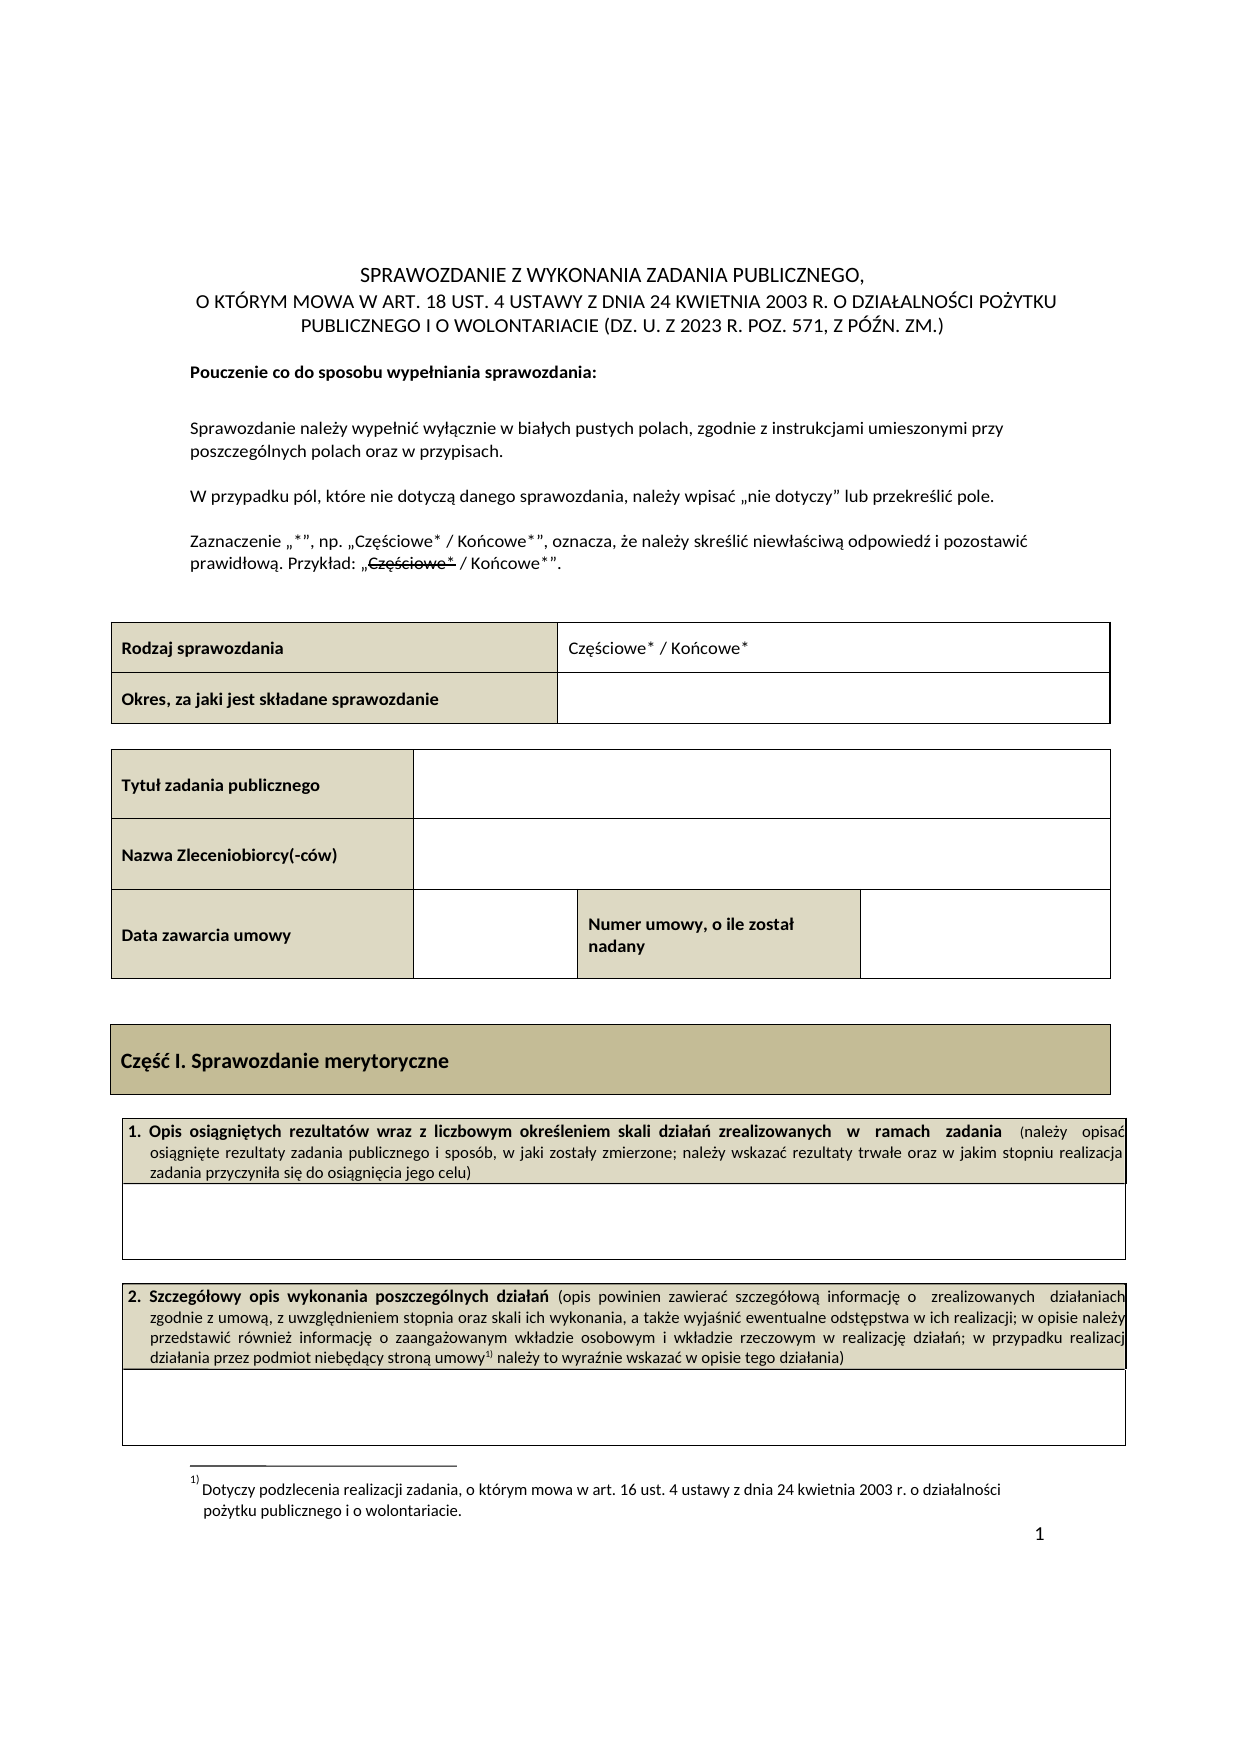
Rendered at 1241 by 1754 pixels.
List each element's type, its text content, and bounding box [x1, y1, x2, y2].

table_cell Okres, za jaki jest składane sprawozdanie [112, 673, 557, 723]
table_cell Nazwa Zleceniobiorcy(-ców) [112, 819, 413, 889]
text Zaznaczenie „*”, np. „Częściowe* / Końcowe*”, oznacza, że należy skreślić niewłaściwą odpowiedź i pozostawić prawidłową. Przykład: „Częściowe* / Końcowe*”. [190, 530, 1052, 574]
table_header Częściowe* / Końcowe* [558, 623, 1109, 672]
text SPRAWOZDANIE Z WYKONANIA ZADANIA PUBLICZNEGO, [360, 262, 1144, 288]
subtitle O KTÓRYM MOWA W ART. 18 UST. 4 USTAWY Z DNIA 24 KWIETNIA 2003 R. O DZIAŁALNOŚCI POŻYTKU PUBLICZNEGO I O WOLONTARIACIE (DZ. U. Z 2023 R. POZ. 571, Z PÓŹN. ZM.) [196, 289, 1144, 338]
subtitle 1 [96, 1521, 1044, 1545]
text W przypadku pól, które nie dotyczą danego sprawozdania, należy wpisać „nie dotyczy” lub przekreślić pole. [190, 485, 1144, 507]
table_cell [558, 673, 1109, 723]
table_cell [414, 819, 1110, 889]
table_header Tytuł zadania publicznego [112, 750, 413, 818]
table_cell [861, 890, 1110, 978]
table_cell Numer umowy, o ile został nadany [578, 890, 860, 978]
subtitle Sprawozdanie należy wypełnić wyłącznie w białych pustych polach, zgodnie z instrukcjami umieszonymi przy poszczególnych polach oraz w przypisach. [190, 417, 1052, 462]
text Pouczenie co do sposobu wypełniania sprawozdania: [190, 361, 1144, 383]
table_cell [414, 890, 577, 978]
table_cell Data zawarcia umowy [112, 890, 413, 978]
table_header Rodzaj sprawozdania [112, 623, 557, 672]
table_header [414, 750, 1110, 818]
text 1) Dotyczy podzlecenia realizacji zadania, o którym mowa w art. 16 ust. 4 ustawy z dnia 24 kwietnia 2003 r. o działalności pożytku publicznego i o wolontariacie. [190, 1463, 1052, 1520]
